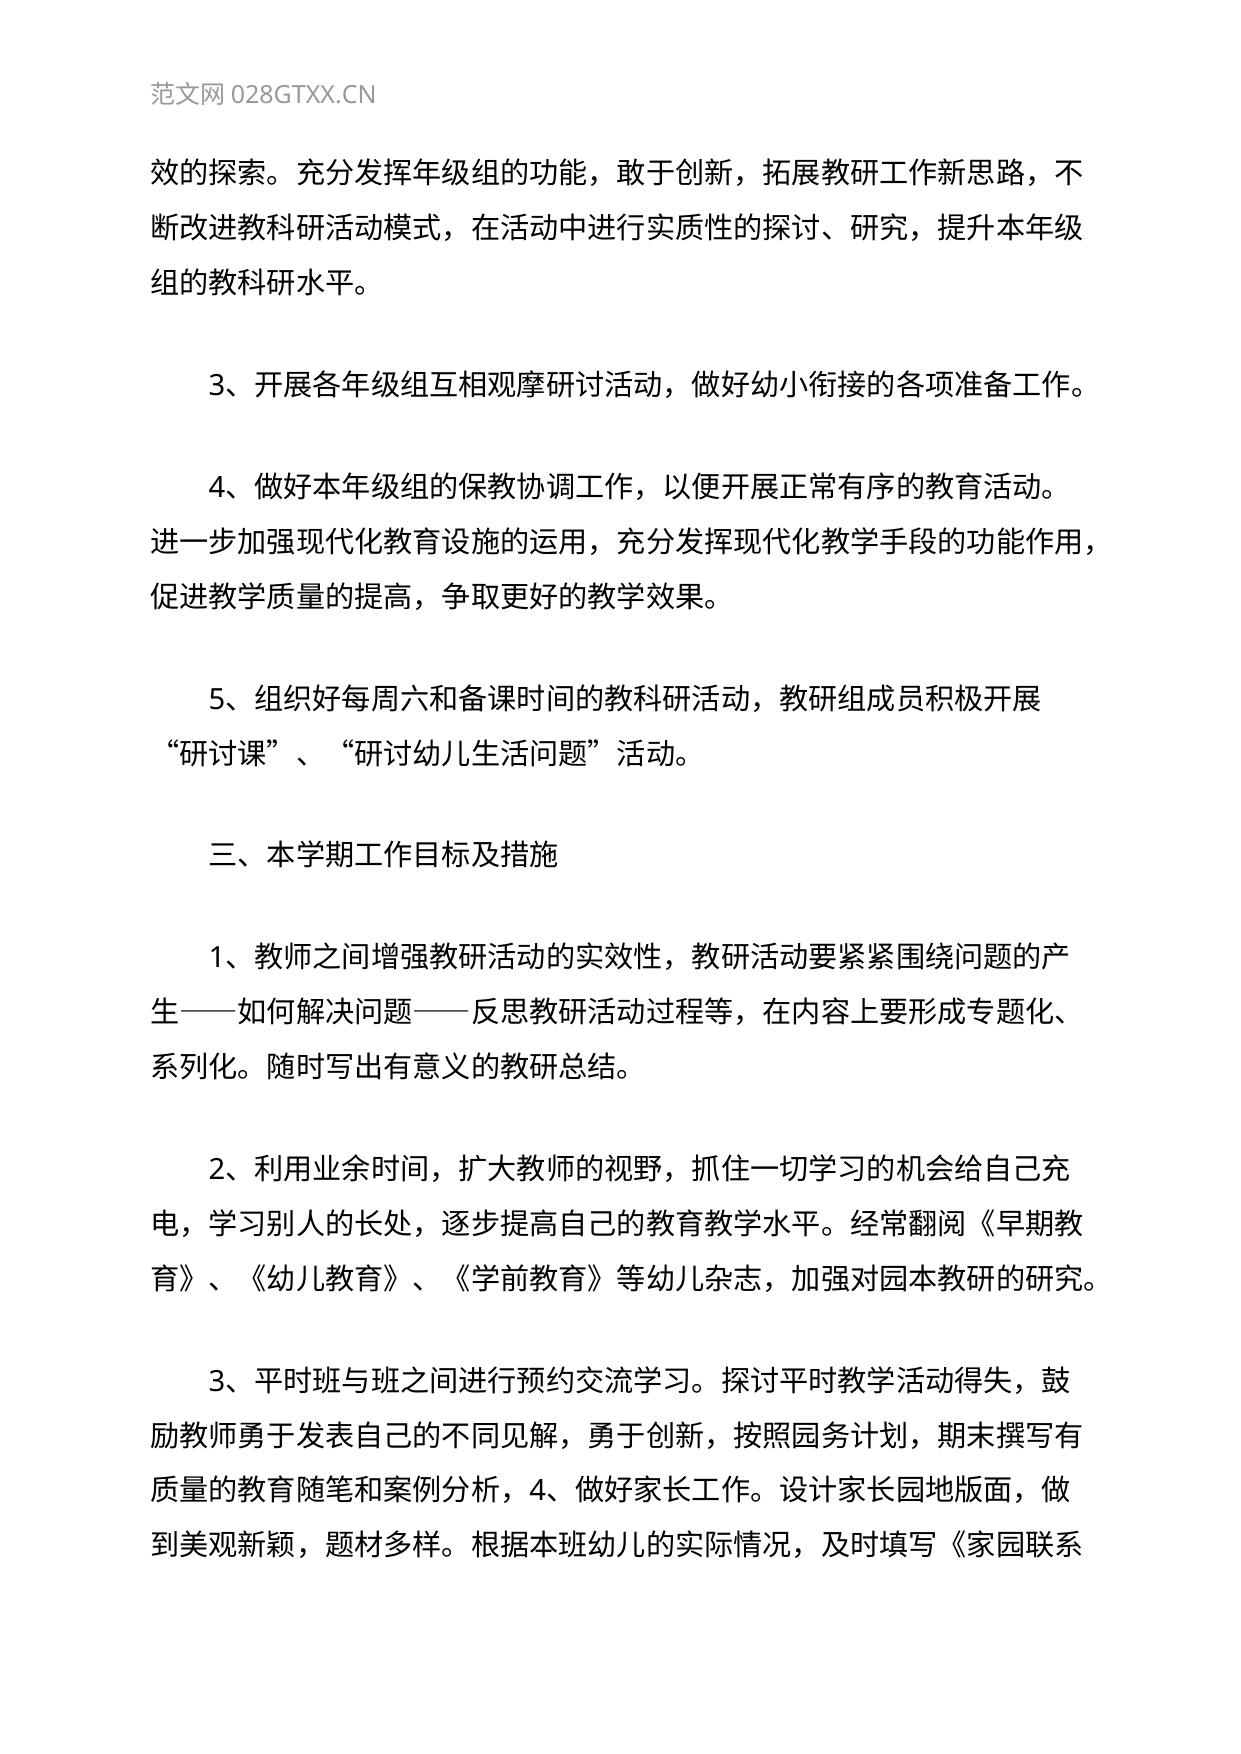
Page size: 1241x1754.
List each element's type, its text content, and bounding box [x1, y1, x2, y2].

text 4、做好本年级组的保教协调工作，以便开展正常有序的教育活动。进一步加强现代化教育设施的运用，充分发挥现代化教学手段的功能作用，促进教学质量的提高，争取更好的教学效果。 [150, 463, 1090, 616]
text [150, 1357, 1090, 1564]
text 3、开展各年级组互相观摩研讨活动，做好幼小衔接的各项准备工作。 [150, 362, 1090, 404]
text 1、教师之间增强教研活动的实效性，教研活动要紧紧围绕问题的产生——如何解决问题——反思教研活动过程等，在内容上要形成专题化、系列化。随时写出有意义的教研总结。 [150, 934, 1090, 1086]
text 2、利用业余时间，扩大教师的视野，抓住一切学习的机会给自己充电，学习别人的长处，逐步提高自己的教育教学水平。经常翻阅《早期教育》、《幼儿教育》、《学前教育》等幼儿杂志，加强对园本教研的研究。 [150, 1145, 1090, 1298]
text 三、本学期工作目标及措施 [150, 832, 1090, 874]
text 5、组织好每周六和备课时间的教科研活动，教研组成员积极开展“研讨课”、“研讨幼儿生活问题”活动。 [150, 675, 1090, 772]
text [150, 150, 1090, 302]
